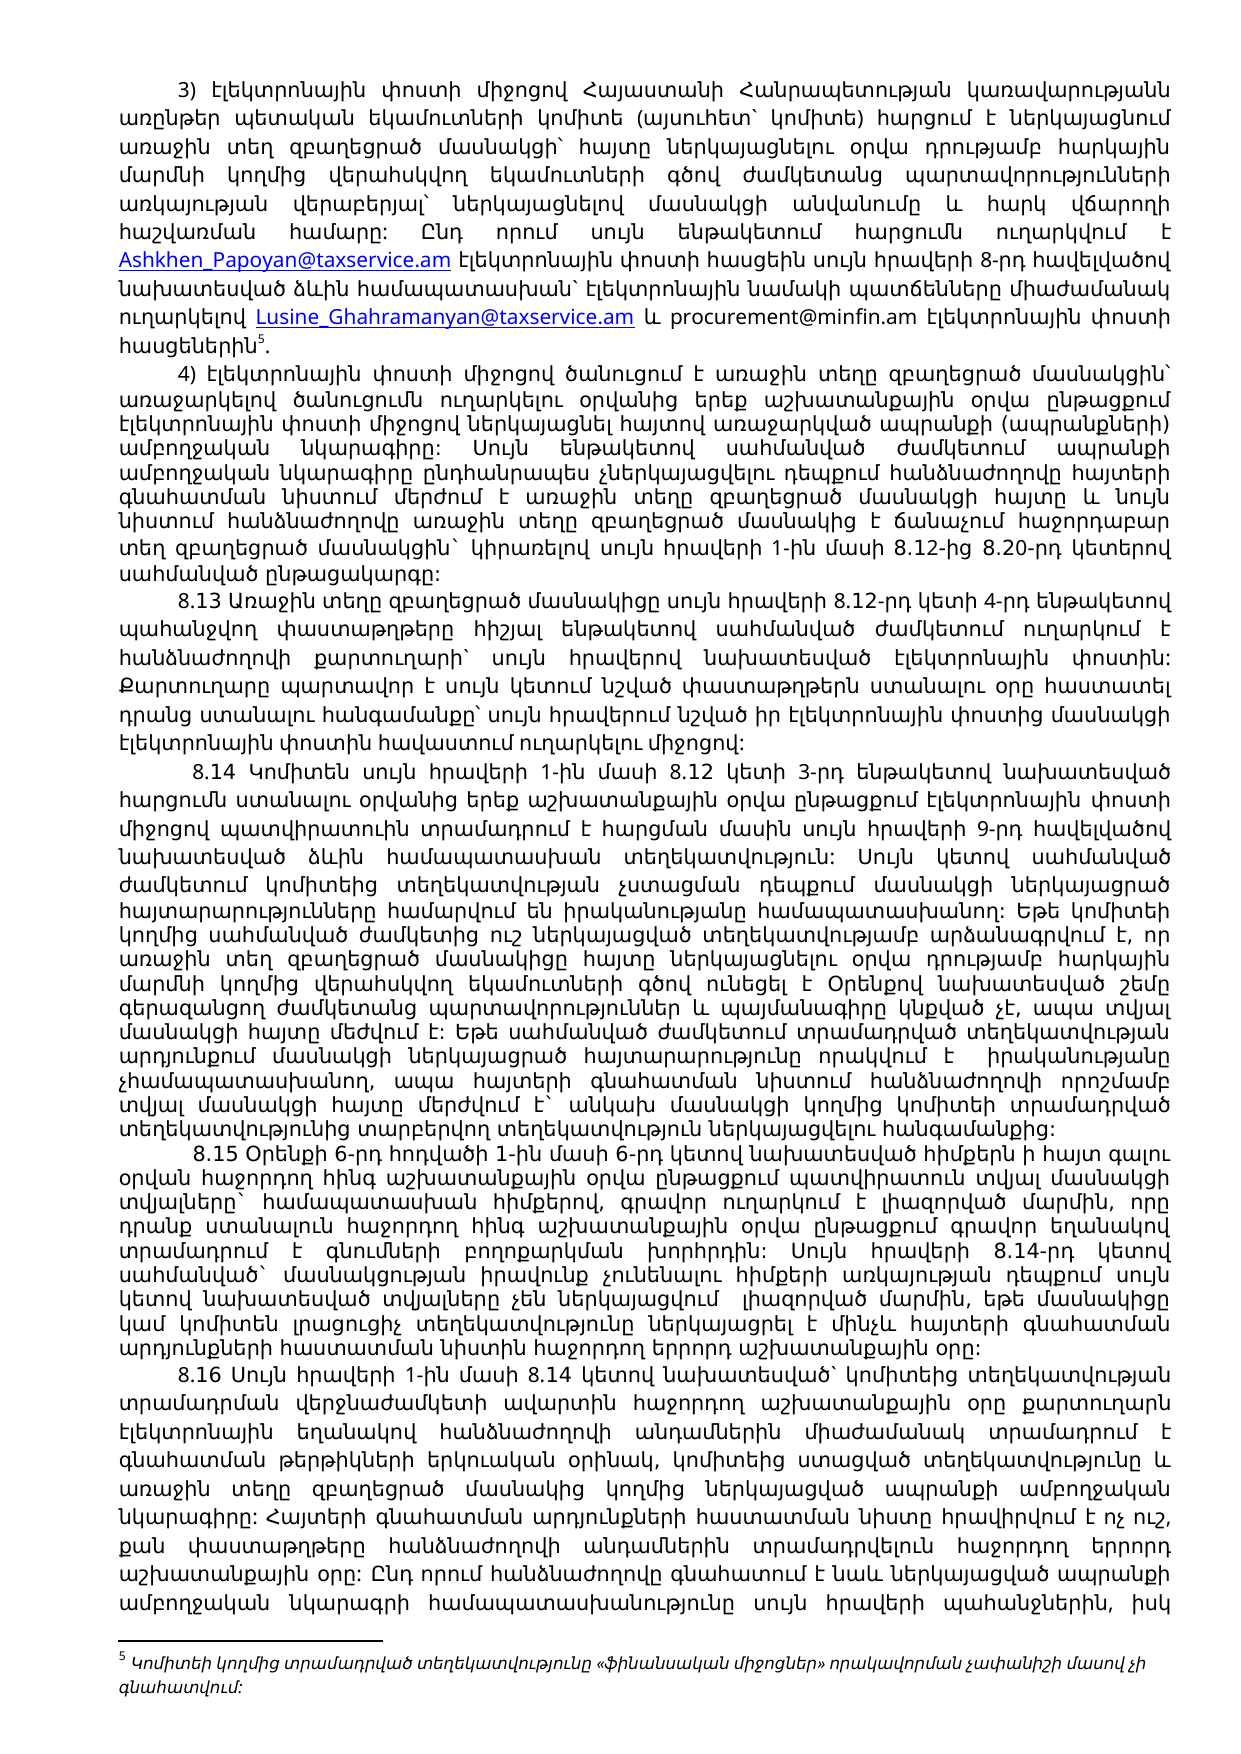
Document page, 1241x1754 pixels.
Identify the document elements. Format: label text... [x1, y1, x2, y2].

text 3) էլեկտրոնային փոստի միջոցով Հայաստանի Հանրապետության կառավարությանն առընթեր պետական եկամուտների կոմիտե (այսուհետ` կոմիտե) հարցում է ներկայացնում առաջին տեղ զբաղեցրած մասնակցի՝ հայտը ներկայացնելու օրվա դրությամբ հարկային մարմնի կողմից վերահսկվող եկամուտների գծով ժամկետանց պարտավորությունների առկայության վերաբերյալ՝ ներկայացնելով մասնակցի անվանումը և հարկ վճարողի հաշվառման համարը: Ընդ որում սույն ենթակետում հարցումն ուղարկվում է Ashkhen_Papoyan@taxservice.am էլեկտրոնային փոստի հասցեին սույն հրավերի 8-րդ հավելվածով նախատեսված ձևին համապատասխան` էլեկտրոնային նամակի պատճենները միաժամանակ ուղարկելով Lusine_Ghahramanyan@taxservice.am և procurement@minfin.am էլեկտրոնային փոստի հասցեներին. [118, 75, 1171, 359]
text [118, 1360, 1171, 1616]
text 8.14 Կոմիտեն սույն հրավերի 1-ին մասի 8.12 կետի 3-րդ ենթակետով նախատեսված հարցումն ստանալու օրվանից երեք աշխատանքային օրվա ընթացքում էլեկտրոնային փոստի միջոցով պատվիրատուին տրամադրում է հարցման մասին սույն հրավերի 9-րդ հավելվածով նախատեսված ձևին համապատասխան տեղեկատվություն: Սույն կետով սահմանված ժամկետում կոմիտեից տեղեկատվության չստացման դեպքում մասնակցի ներկայացրած հայտարարությունները համարվում են իրականությանը համապատասխանող: Եթե կոմիտեի կողմից սահմանված ժամկետից ուշ ներկայացված տեղեկատվությամբ արձանագրվում է, որ առաջին տեղ զբաղեցրած մասնակիցը հայտը ներկայացնելու օրվա դրությամբ հարկային մարմնի կողմից վերահսկվող եկամուտների գծով ունեցել է Օրենքով նախատեսված շեմը գերազանցող ժամկետանց պարտավորություններ և պայմանագիրը կնքված չէ, ապա տվյալ մասնակցի հայտը մեժվում է: Եթե սահմանված ժամկետում տրամադրված տեղեկատվության արդյունքում մասնակցի ներկայացրած հայտարարությունը որակվում է իրականությանը չհամապատասխանող, ապա հայտերի գնահատման նիստում հանձնաժողովի որոշմամբ տվյալ մասնակցի հայտը մերժվում է` անկախ մասնակցի կողմից կոմիտեի տրամադրված տեղեկատվությունից տարբերվող տեղեկատվություն ներկայացվելու հանգամանքից: [118, 757, 1171, 1142]
text 8.13 Առաջին տեղը զբաղեցրած մասնակիցը սույն հրավերի 8.12-րդ կետի 4-րդ ենթակետով պահանջվող փաստաթղթերը հիշյալ ենթակետով սահմանված ժամկետում ուղարկում է հանձնաժողովի քարտուղարի` սույն հրավերով նախատեսված էլեկտրոնային փոստին: Քարտուղարը պարտավոր է սույն կետում նշված փաստաթղթերն ստանալու օրը հաստատել դրանց ստանալու հանգամանքը՝ սույն հրավերում նշված իր էլեկտրոնային փոստից մասնակցի էլեկտրոնային փոստին հավաստում ուղարկելու միջոցով: [118, 586, 1171, 757]
text 8.15 Օրենքի 6-րդ հոդվածի 1-ին մասի 6-րդ կետով նախատեսված հիմքերն ի հայտ գալու օրվան հաջորդող հինգ աշխատանքային օրվա ընթացքում պատվիրատուն տվյալ մասնակցի տվյալները` համապատասխան հիմքերով, գրավոր ուղարկում է լիազորված մարմին, որը դրանք ստանալուն հաջորդող հինգ աշխատանքային օրվա ընթացքում գրավոր եղանակով տրամադրում է գնումների բողոքարկման խորհրդին: Սույն հրավերի 8.14-րդ կետով սահմանված` մասնակցության իրավունք չունենալու հիմքերի առկայության դեպքում սույն կետով նախատեսված տվյալները չեն ներկայացվում լիազորված մարմին, եթե մասնակիցը կամ կոմիտեն լրացուցիչ տեղեկատվությունը ներկայացրել է մինչև հայտերի գնահատման արդյունքների հաստատման նիստին հաջորդող երրորդ աշխատանքային օրը: [118, 1142, 1171, 1360]
text 4) էլեկտրոնային փոստի միջոցով ծանուցում է առաջին տեղը զբաղեցրած մասնակցին՝ առաջարկելով ծանուցումն ուղարկելու օրվանից երեք աշխատանքային օրվա ընթացքում էլեկտրոնային փոստի միջոցով ներկայացնել հայտով առաջարկված ապրանքի (ապրանքների) ամբողջական նկարագիրը: Սույն ենթակետով սահմանված ժամկետում ապրանքի ամբողջական նկարագիրը ընդհանրապես չներկայացվելու դեպքում հանձնաժողովը հայտերի գնահատման նիստում մերժում է առաջին տեղը զբաղեցրած մասնակցի հայտը և նույն նիստում հանձնաժողովը առաջին տեղը զբաղեցրած մասնակից է ճանաչում հաջորդաբար տեղ զբաղեցրած մասնակցին` կիրառելով սույն հրավերի 1-ին մասի 8.12-ից 8.20-րդ կետերով սահմանված ընթացակարգը: [118, 359, 1171, 586]
